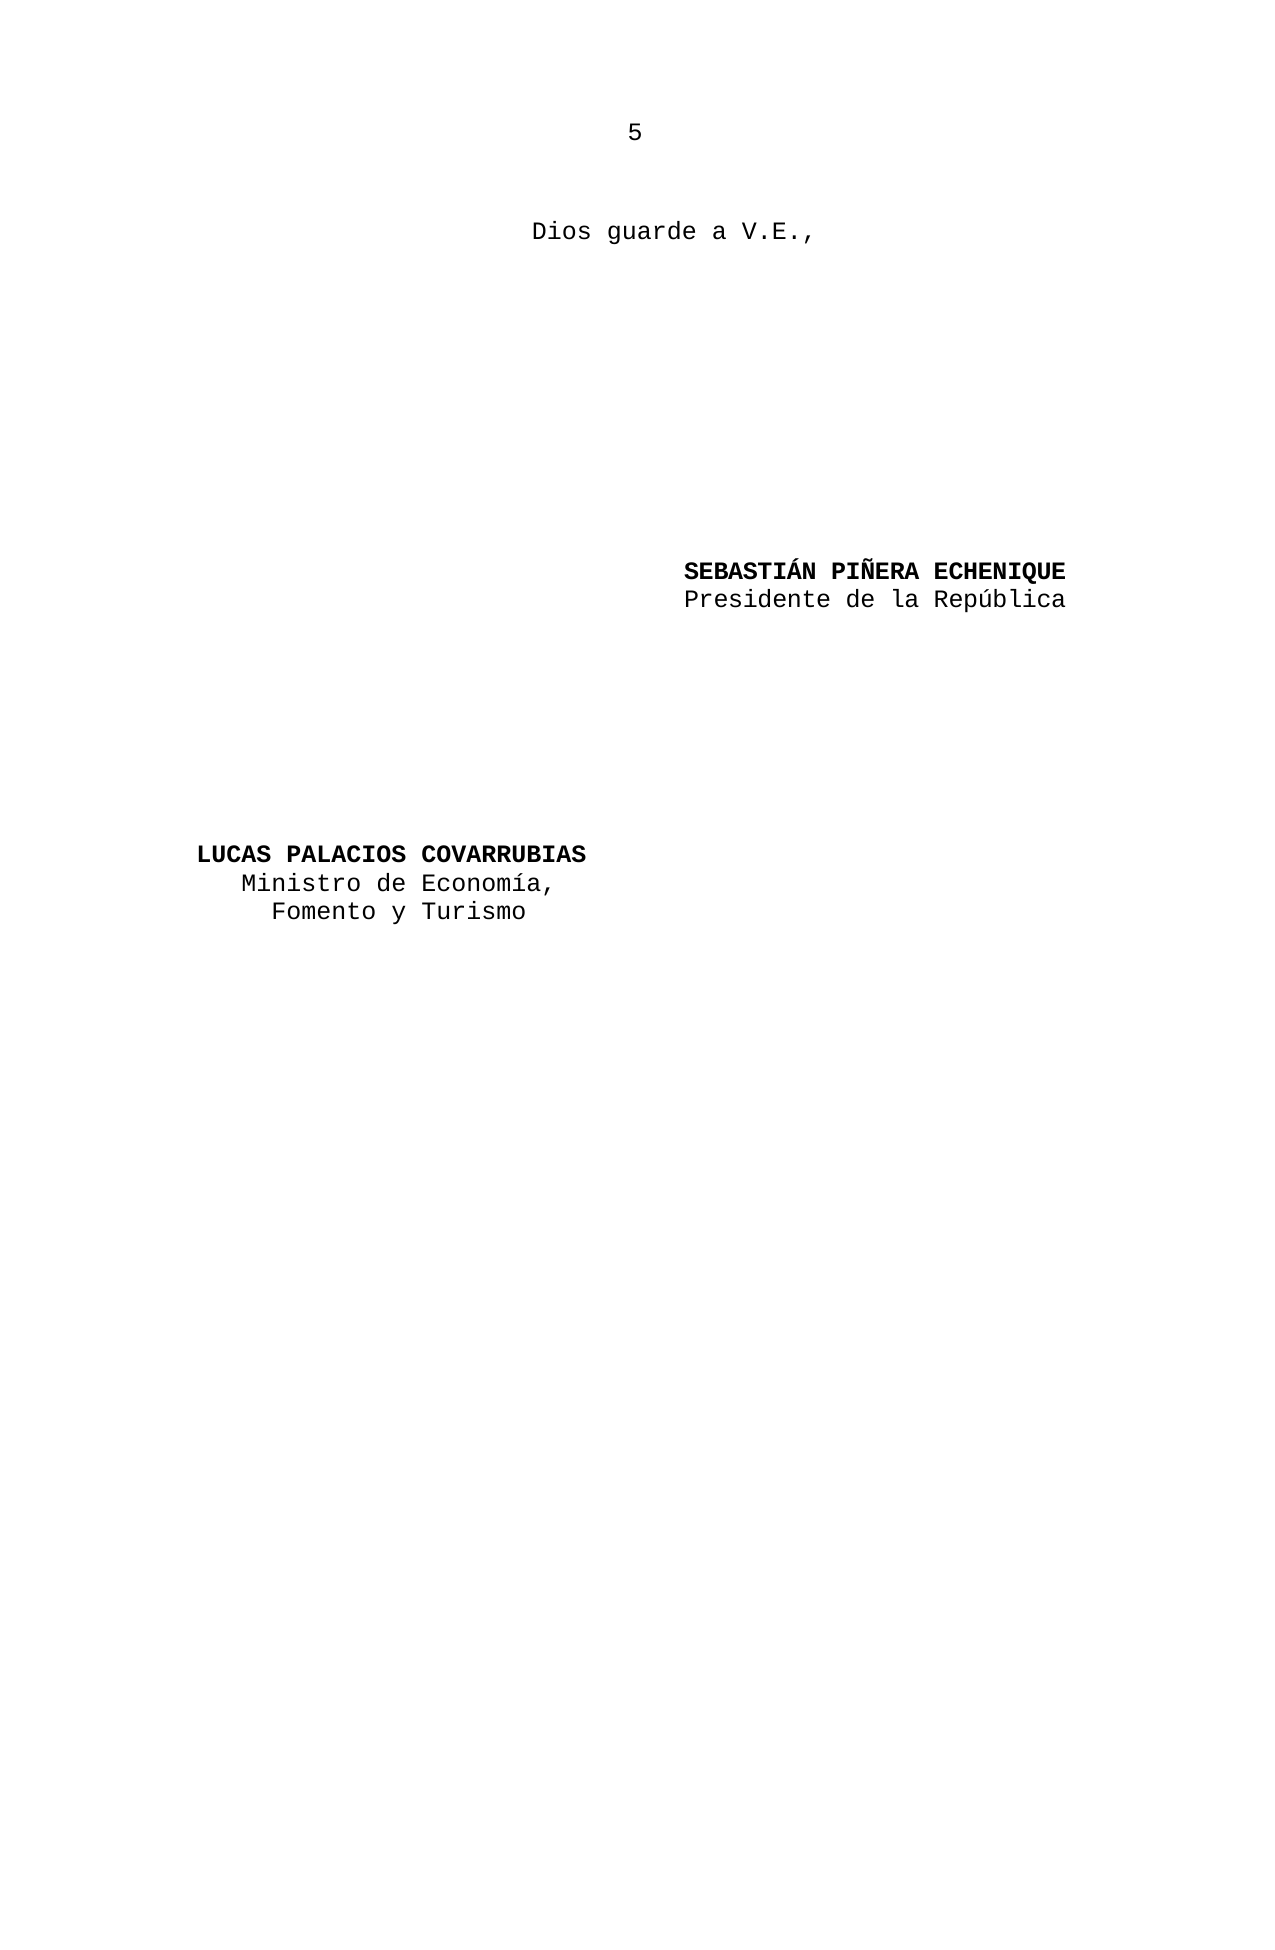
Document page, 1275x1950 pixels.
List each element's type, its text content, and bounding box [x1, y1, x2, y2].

text SEBASTIÁN PIÑERA ECHENIQUE [162, 558, 1152, 587]
text Presidente de la República [162, 587, 1152, 615]
text Fomento y Turismo [162, 898, 1156, 927]
text Ministro de Economía, [162, 870, 1156, 898]
text Dios guarde a V.E., [458, 218, 1152, 247]
text LUCAS PALACIOS COVARRUBIAS [162, 842, 1156, 870]
